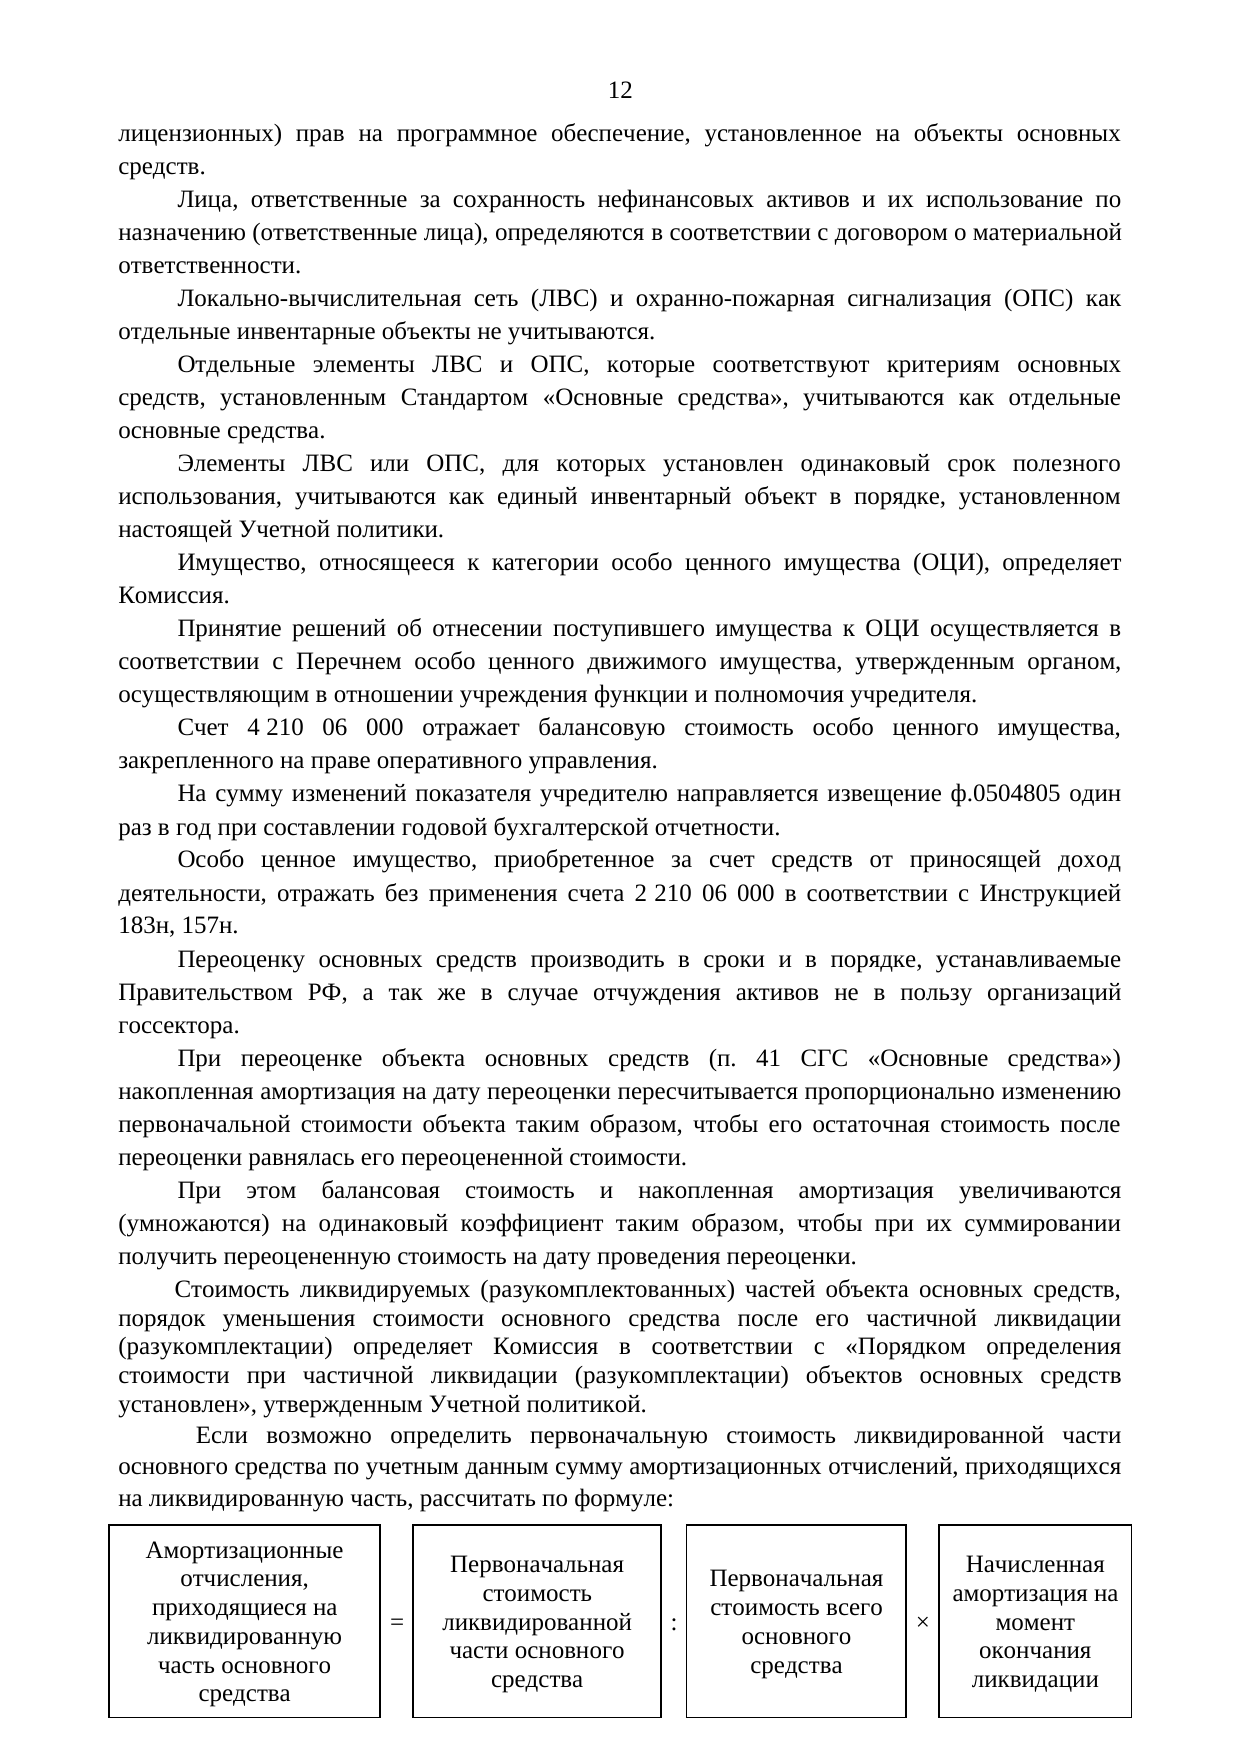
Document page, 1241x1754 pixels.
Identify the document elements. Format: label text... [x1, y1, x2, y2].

text При переоценке объекта основных средств (п. 41 СГС «Основные средства») накопленная амортизация на дату переоценки пересчитывается пропорционально изменению первоначальной стоимости объекта таким образом, чтобы его остаточная стоимость после переоценки равнялась его переоцененной стоимости. [118, 1043, 1122, 1171]
text Элементы ЛВС или ОПС, для которых установлен одинаковый срок полезного использования, учитываются как единый инвентарный объект в порядке, установленном настоящей Учетной политики. [118, 448, 1122, 543]
text Стоимость ликвидируемых (разукомплектованных) частей объекта основных средств, порядок уменьшения стоимости основного средства после его частичной ликвидации (разукомплектации) определяет Комиссия в соответствии с «Порядком определения стоимости при частичной ликвидации (разукомплектации) объектов основных средств установлен», утвержденным Учетной политикой. [118, 1274, 1122, 1418]
table_header Начисленная амортизация на момент окончания ликвидации [940, 1526, 1131, 1717]
text Счет 4 210 06 000 отражает балансовую стоимость особо ценного имущества, закрепленного на праве оперативного управления. [118, 712, 1122, 774]
text Переоценку основных средств производить в сроки и в порядке, устанавливаемые Правительством РФ, а так же в случае отчуждения активов не в пользу организаций госсектора. [118, 944, 1122, 1038]
table_header Первоначальная стоимость всего основного средства [687, 1526, 905, 1717]
text При этом балансовая стоимость и накопленная амортизация увеличиваются (умножаются) на одинаковый коэффициент таким образом, чтобы при их суммировании получить переоцененную стоимость на дату проведения переоценки. [118, 1175, 1122, 1269]
text На сумму изменений показателя учредителю направляется извещение ф.0504805 один раз в год при составлении годовой бухгалтерской отчетности. [118, 778, 1122, 840]
text Имущество, относящееся к категории особо ценного имущества (ОЦИ), определяет Комиссия. [118, 547, 1122, 609]
table_header Амортизационные отчисления, приходящиеся на ликвидированную часть основного средства [110, 1526, 379, 1717]
table_header : [662, 1524, 686, 1717]
table_header Первоначальная стоимость ликвидированной части основного средства [414, 1526, 660, 1717]
table_header = [381, 1524, 412, 1717]
text Принятие решений об отнесении поступившего имущества к ОЦИ осуществляется в соответствии с Перечнем особо ценного движимого имущества, утвержденным органом, осуществляющим в отношении учреждения функции и полномочия учредителя. [118, 613, 1122, 708]
text Отдельные элементы ЛВС и ОПС, которые соответствуют критериям основных средств, установленным Стандартом «Основные средства», учитываются как отдельные основные средства. [118, 349, 1122, 444]
text Если возможно определить первоначальную стоимость ликвидированной части основного средства по учетным данным сумму амортизационных отчислений, приходящихся на ликвидированную часть, рассчитать по формуле: [118, 1418, 1122, 1511]
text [118, 118, 1122, 180]
text Лица, ответственные за сохранность нефинансовых активов и их использование по назначению (ответственные лица), определяются в соответствии с договором о материальной ответственности. [118, 184, 1122, 279]
table_header × [907, 1524, 938, 1717]
text Особо ценное имущество, приобретенное за счет средств от приносящей доход деятельности, отражать без применения счета 2 210 06 000 в соответствии с Инструкцией 183н, 157н. [118, 844, 1122, 939]
text Локально-вычислительная сеть (ЛВС) и охранно-пожарная сигнализация (ОПС) как отдельные инвентарные объекты не учитываются. [118, 283, 1122, 345]
